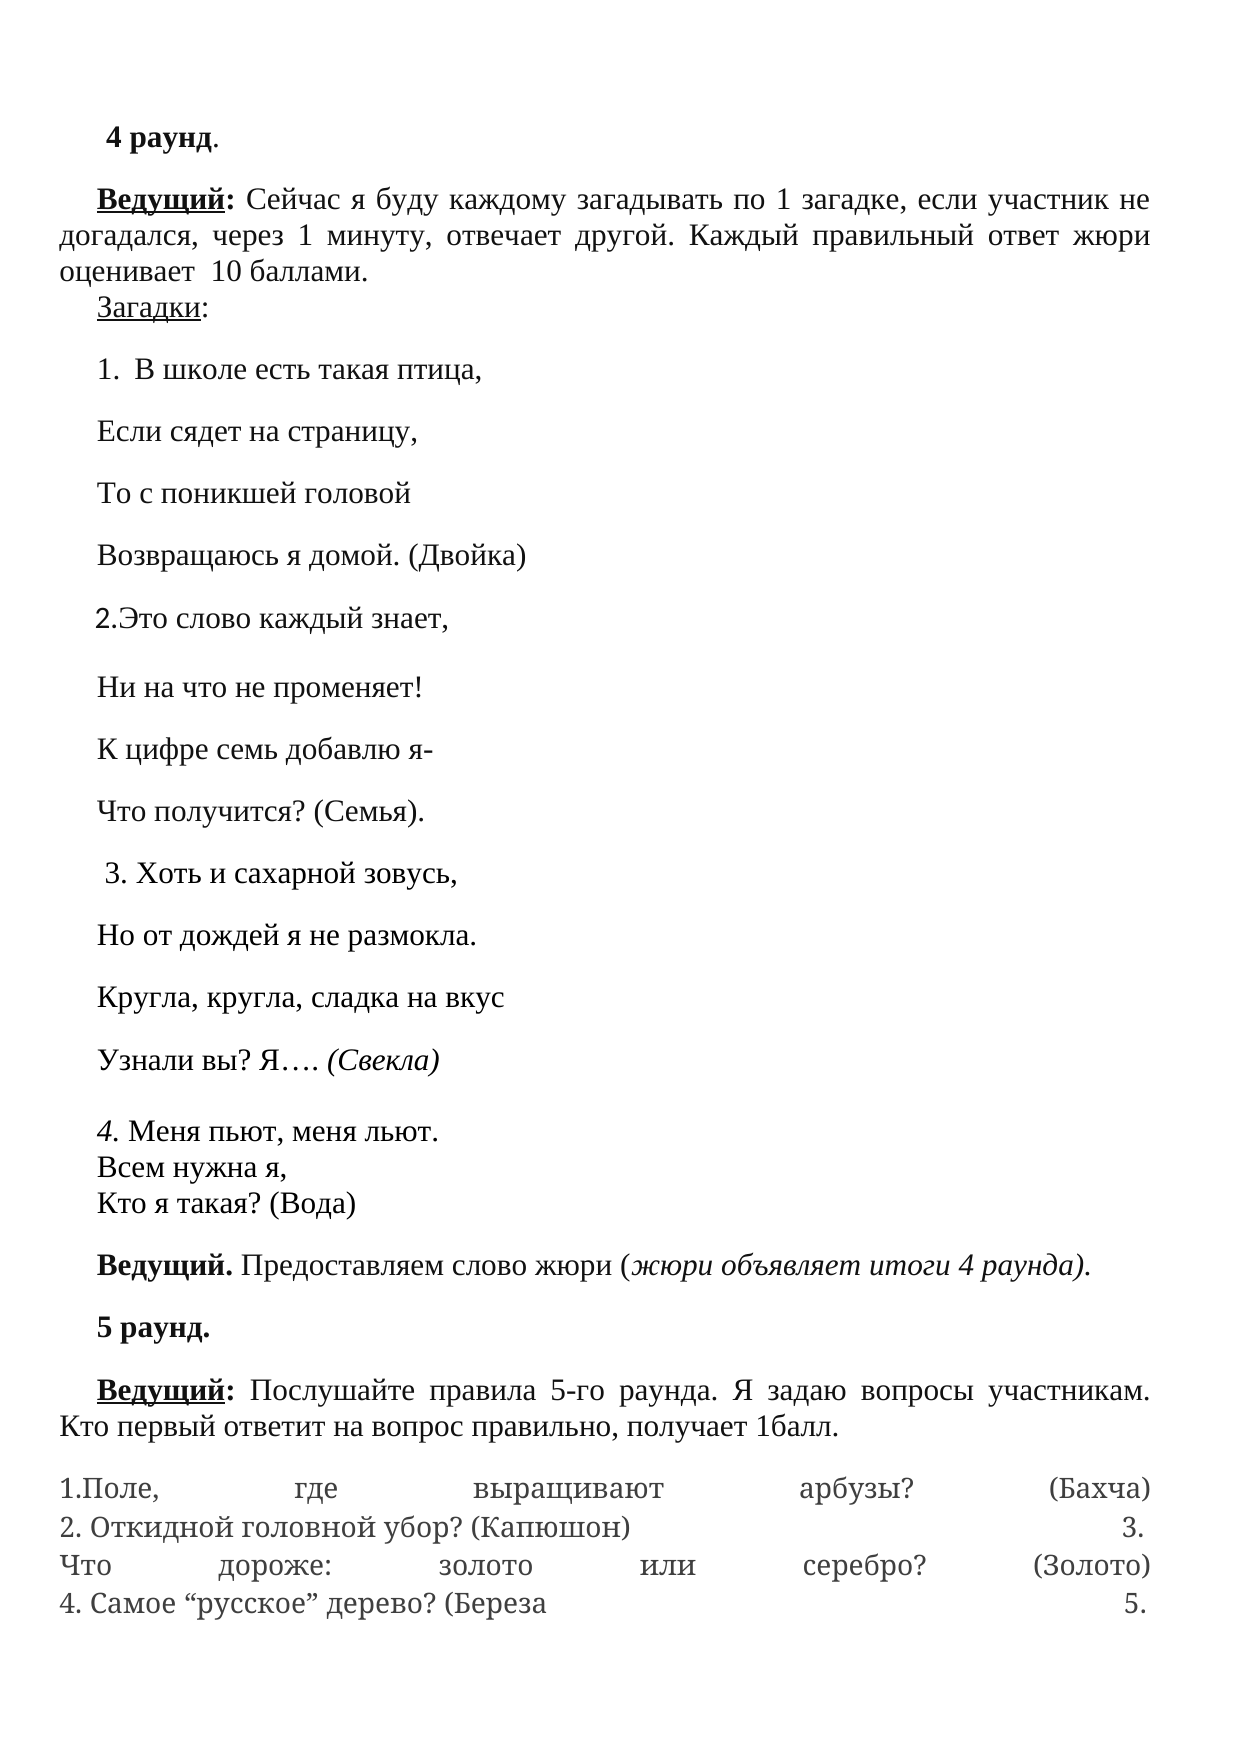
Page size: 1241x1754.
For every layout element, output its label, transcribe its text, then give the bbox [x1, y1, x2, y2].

text Но от дождей я не размокла. [59, 917, 1152, 953]
text То с поникшей головой [59, 474, 1152, 510]
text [59, 1469, 1152, 1622]
text Ведущий. Предоставляем слово жюри (жюри объявляет итоги 4 раунда). [59, 1247, 1152, 1283]
list В школе есть такая птица, [97, 350, 1152, 386]
text 4 раунд. [59, 118, 1152, 154]
text Узнали вы? Я…. (Свекла) [59, 1041, 1152, 1077]
text К цифре семь добавлю я- [59, 730, 1152, 766]
text Ни на что не променяет! [59, 668, 1152, 704]
text Всем нужна я, [59, 1149, 1152, 1184]
text Ведущий: Послушайте правила 5-го раунда. Я задаю вопросы участникам. Кто первый ответит на вопрос правильно, получает 1балл. [59, 1371, 1152, 1443]
text Возвращаюсь я домой. (Двойка) [59, 536, 1152, 572]
text 2.Это слово каждый знает, [59, 598, 1152, 637]
text 4. Меня пьют, меня льют. [59, 1113, 1152, 1149]
text Кто я такая? (Вода) [59, 1184, 1152, 1221]
text Если сядет на страницу, [59, 412, 1152, 448]
text 5 раунд. [59, 1309, 1152, 1345]
text Что получится? (Семья). [59, 792, 1152, 828]
text Ведущий: Сейчас я буду каждому загадывать по 1 загадке, если участник не догадался, через 1 минуту, отвечает другой. Каждый правильный ответ жюри оценивает 10 баллами. [59, 180, 1152, 288]
text Кругла, кругла, сладка на вкус [59, 979, 1152, 1015]
text Загадки: [59, 288, 1152, 324]
text 3. Хоть и сахарной зовусь, [59, 854, 1152, 891]
